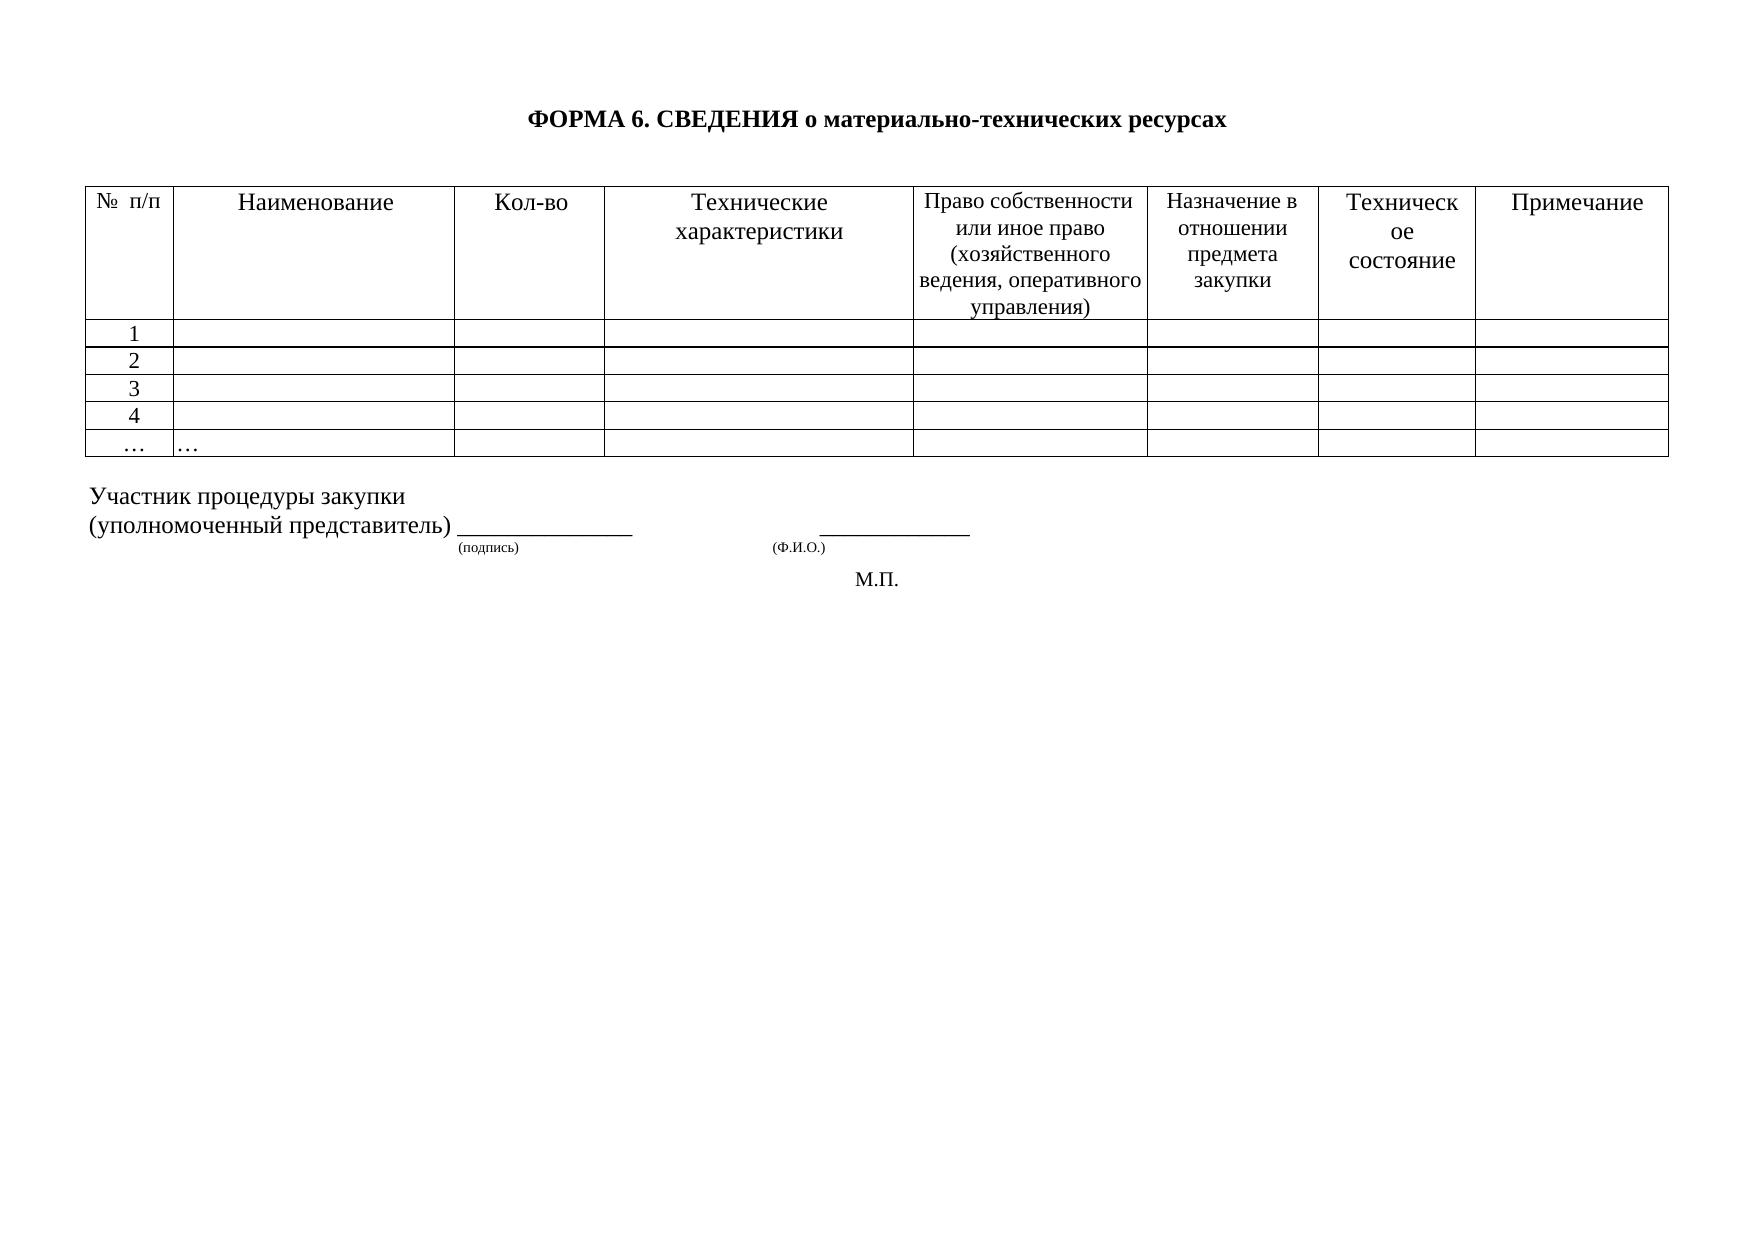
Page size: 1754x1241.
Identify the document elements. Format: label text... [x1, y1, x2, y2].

table_cell [1148, 402, 1318, 429]
table_cell [1476, 348, 1668, 374]
table_cell [1476, 320, 1668, 346]
table_cell … [174, 430, 454, 456]
table_cell [455, 320, 604, 346]
text (уполномоченный представитель) ______________ ____________ [89, 510, 1665, 539]
table_header Наименование [174, 187, 454, 319]
table_cell [605, 375, 913, 401]
table_cell … [86, 430, 173, 456]
table_header № п/п [86, 187, 173, 319]
table_cell [1319, 320, 1475, 346]
table_header Техническое состояние [1319, 187, 1475, 319]
table_cell [174, 375, 454, 401]
table_cell 3 [86, 375, 173, 401]
table_cell [914, 402, 1147, 429]
table_cell [455, 348, 604, 374]
table_header Назначение в отношении предмета закупки [1148, 187, 1318, 319]
text Участник процедуры закупки [89, 481, 1665, 510]
table_cell [605, 430, 913, 456]
table_cell [1476, 375, 1668, 401]
table_cell [605, 320, 913, 346]
table_cell [605, 402, 913, 429]
table_cell [455, 375, 604, 401]
table_header Примечание [1476, 187, 1668, 319]
table_cell 4 [86, 402, 173, 429]
table_cell [605, 348, 913, 374]
table_cell [914, 320, 1147, 346]
table_cell [1319, 430, 1475, 456]
table_cell [1476, 402, 1668, 429]
table_cell 2 [86, 348, 173, 374]
table_cell [1148, 375, 1318, 401]
table_header Кол-во [455, 187, 604, 319]
table_cell [914, 375, 1147, 401]
table_cell [1476, 430, 1668, 456]
table_cell 1 [86, 320, 173, 346]
table_cell [174, 402, 454, 429]
table_cell [455, 430, 604, 456]
table_header Технические характеристики [605, 187, 913, 319]
table_cell [174, 320, 454, 346]
table_cell [914, 348, 1147, 374]
table_cell [1148, 320, 1318, 346]
table_cell [1148, 348, 1318, 374]
table_cell [1148, 430, 1318, 456]
text М.П. [89, 567, 1665, 591]
table_header Право собственности или иное право (хозяйственного ведения, оперативного управления) [914, 187, 1147, 319]
text (подпись) (Ф.И.О.) [89, 539, 1665, 567]
table_cell [1319, 402, 1475, 429]
table_cell [1319, 375, 1475, 401]
table_cell [914, 430, 1147, 456]
table_cell [455, 402, 604, 429]
table_cell [174, 348, 454, 374]
text ФОРМА 6. СВЕДЕНИЯ о материально-технических ресурсах [89, 104, 1665, 132]
table_cell [1319, 348, 1475, 374]
